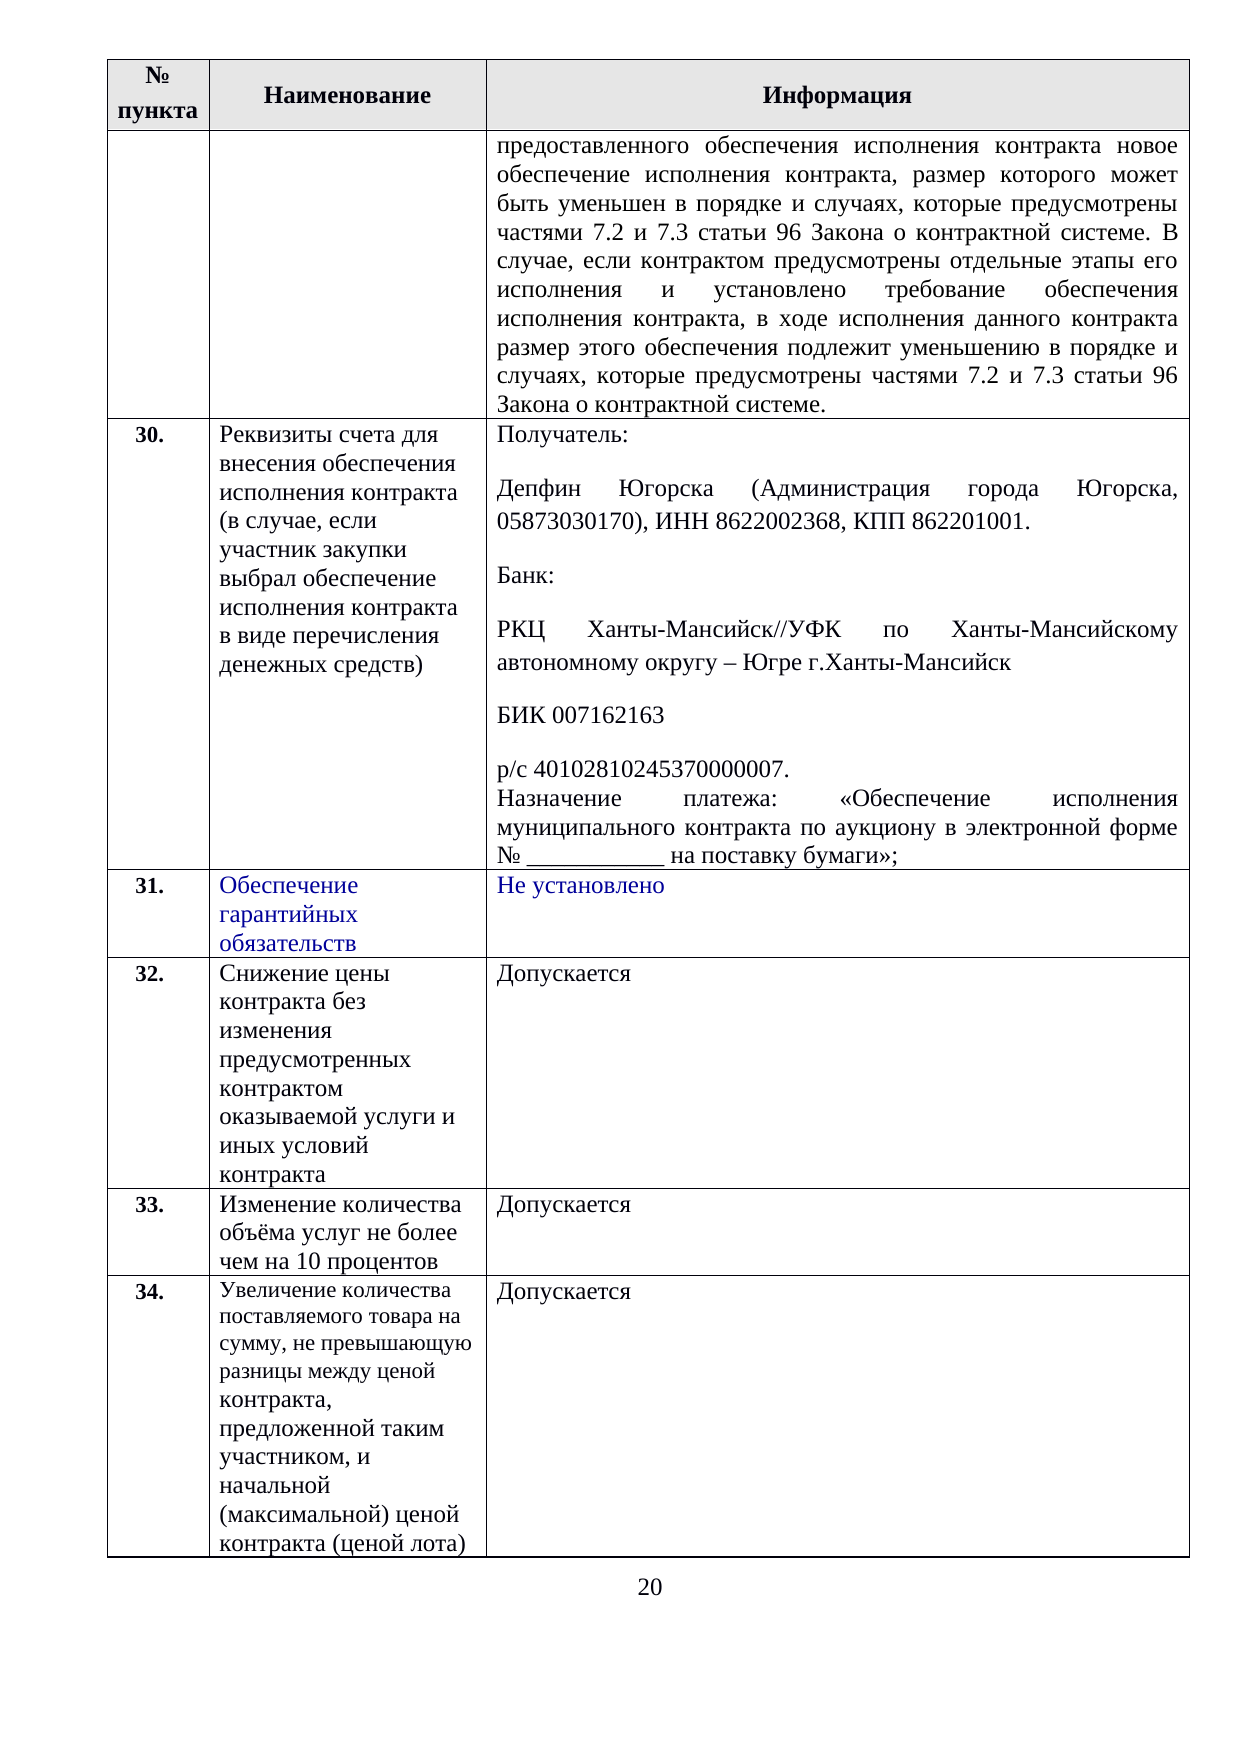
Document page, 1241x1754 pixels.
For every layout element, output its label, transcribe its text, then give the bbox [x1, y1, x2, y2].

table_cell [210, 131, 486, 418]
table_cell [108, 419, 209, 869]
table_cell [108, 958, 209, 1188]
table_header № пункта [108, 60, 209, 129]
table_cell Получатель: Депфин Югорска (Администрация города Югорска, 05873030170), ИНН 8622002368, КПП 862201001. Банк: РКЦ Ханты-Мансийск//УФК по Ханты-Мансийскому автономному округу – Югре г.Ханты-Мансийск БИК 007162163 р/с 40102810245370000007. Назначение платежа: «Обеспечение исполнения муниципального контракта по аукциону в электронной форме № ___________ на поставку бумаги»; [487, 419, 1189, 869]
table_cell [108, 131, 209, 418]
table_cell [108, 870, 209, 957]
table_cell [108, 1276, 209, 1556]
table_cell Обеспечение гарантийных обязательств [210, 870, 486, 957]
table_cell Увеличение количества поставляемого товара на сумму, не превышающую разницы между ценой контракта, предложенной таким участником, и начальной (максимальной) ценой контракта (ценой лота) [210, 1276, 486, 1556]
table_cell Допускается [487, 958, 1189, 1188]
table_cell [108, 1189, 209, 1275]
table_cell Не установлено [487, 870, 1189, 957]
table_cell Допускается [487, 1189, 1189, 1275]
table_cell Допускается [487, 1276, 1189, 1556]
table_cell Снижение цены контракта без изменения предусмотренных контрактом оказываемой услуги и иных условий контракта [210, 958, 486, 1188]
table_cell Реквизиты счета для внесения обеспечения исполнения контракта (в случае, если участник закупки выбрал обеспечение исполнения контракта в виде перечисления денежных средств) [210, 419, 486, 869]
table_header Наименование [210, 60, 486, 129]
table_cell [487, 131, 1189, 418]
table_cell Изменение количества объёма услуг не более чем на 10 процентов [210, 1189, 486, 1275]
table_header Информация [487, 60, 1189, 129]
